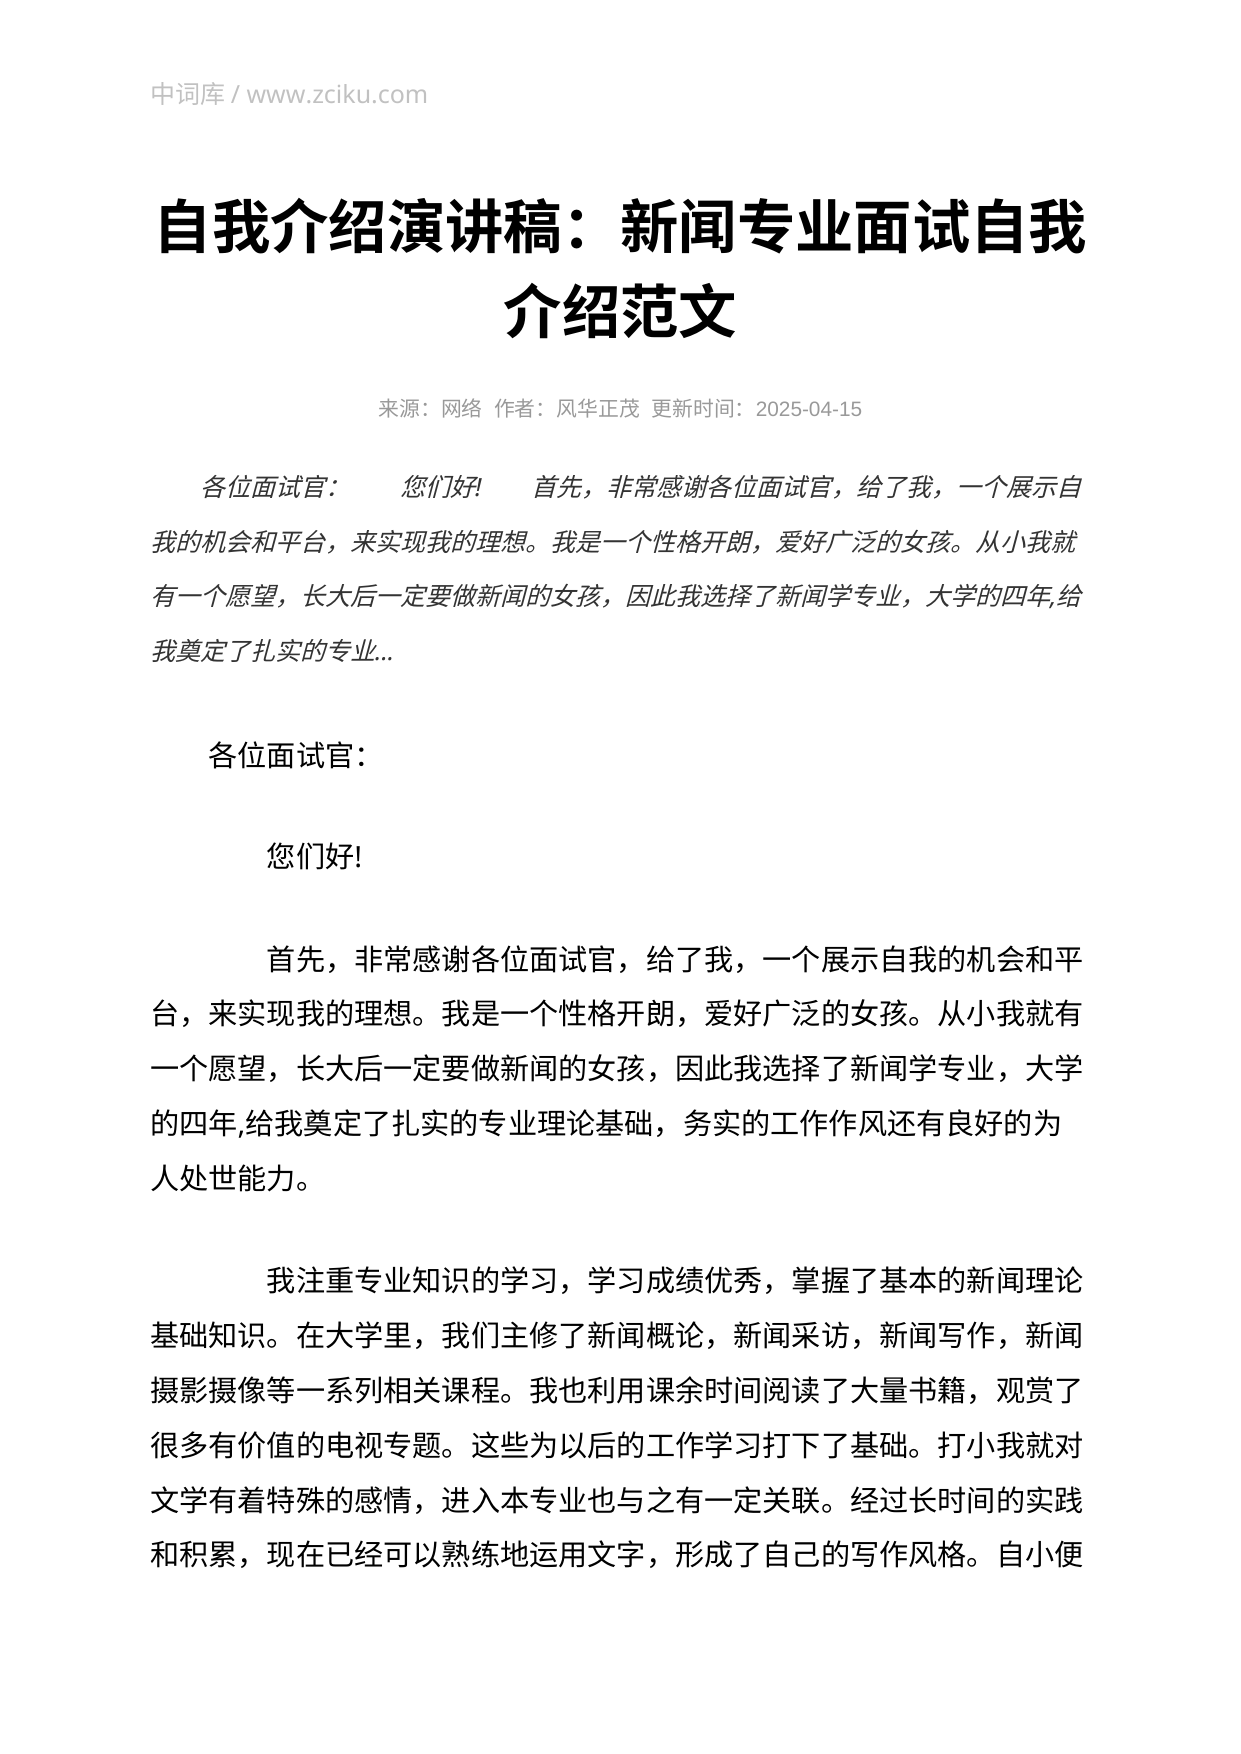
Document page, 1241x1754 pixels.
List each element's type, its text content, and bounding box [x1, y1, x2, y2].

subtitle 自我介绍演讲稿：新闻专业面试自我介绍范文 [150, 181, 1090, 350]
text 各位面试官： 您们好! 首先，非常感谢各位面试官，给了我，一个展示自我的机会和平台，来实现我的理想。我是一个性格开朗，爱好广泛的女孩。从小我就有一个愿望，长大后一定要做新闻的女孩，因此我选择了新闻学专业，大学的四年,给我奠定了扎实的专业... [150, 468, 1090, 667]
text 各位面试官： [150, 732, 1090, 774]
text 您们好! [150, 834, 1090, 876]
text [150, 1257, 1090, 1574]
text 来源：网络 作者：风华正茂 更新时间：2025-04-15 [150, 397, 1090, 421]
text 首先，非常感谢各位面试官，给了我，一个展示自我的机会和平台，来实现我的理想。我是一个性格开朗，爱好广泛的女孩。从小我就有一个愿望，长大后一定要做新闻的女孩，因此我选择了新闻学专业，大学的四年,给我奠定了扎实的专业理论基础，务实的工作作风还有良好的为人处世能力。 [150, 936, 1090, 1198]
